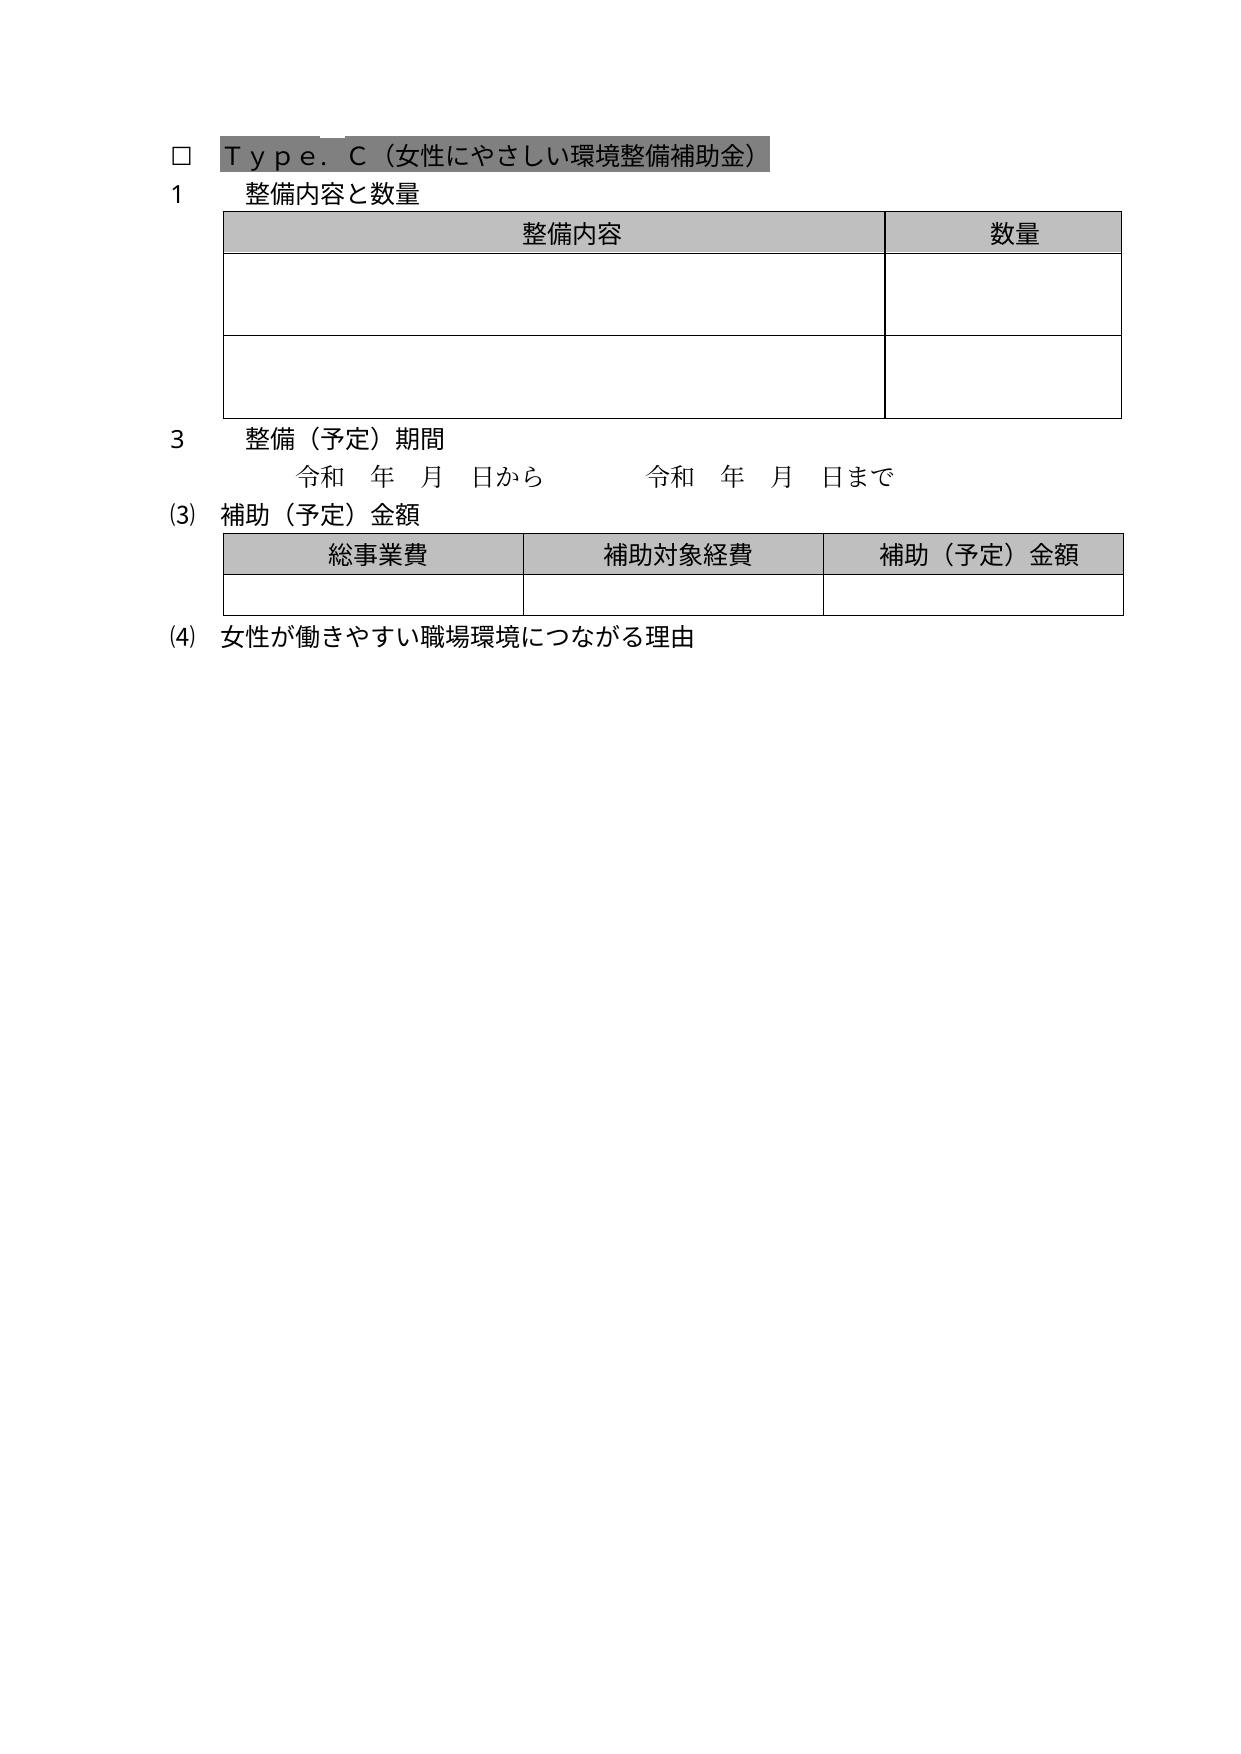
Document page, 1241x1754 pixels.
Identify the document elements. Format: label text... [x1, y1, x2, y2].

table_header 数量 [886, 212, 1121, 252]
table_cell [824, 575, 1123, 615]
table_cell [524, 575, 823, 615]
table_cell [224, 254, 884, 335]
text 令和 年 月 日から 令和 年 月 日まで [120, 457, 1120, 495]
table_header 整備内容 [224, 212, 884, 252]
table_cell [886, 254, 1121, 335]
table_header 補助（予定）金額 [824, 534, 1123, 574]
table_header 補助対象経費 [524, 534, 823, 574]
list 整備内容と数量 [170, 173, 1120, 211]
table_cell [224, 336, 884, 418]
table_header 総事業費 [224, 534, 523, 574]
text Ｔｙｐｅ.Ｃ（女性にやさしい環境整備補助金） [120, 135, 1120, 173]
text ⑷ 女性が働きやすい職場環境につながる理由 [120, 616, 1120, 654]
list 整備（予定）期間 [170, 419, 1120, 457]
table_cell [224, 575, 523, 615]
table_cell [886, 336, 1121, 418]
text ⑶ 補助（予定）金額 [120, 495, 1120, 533]
